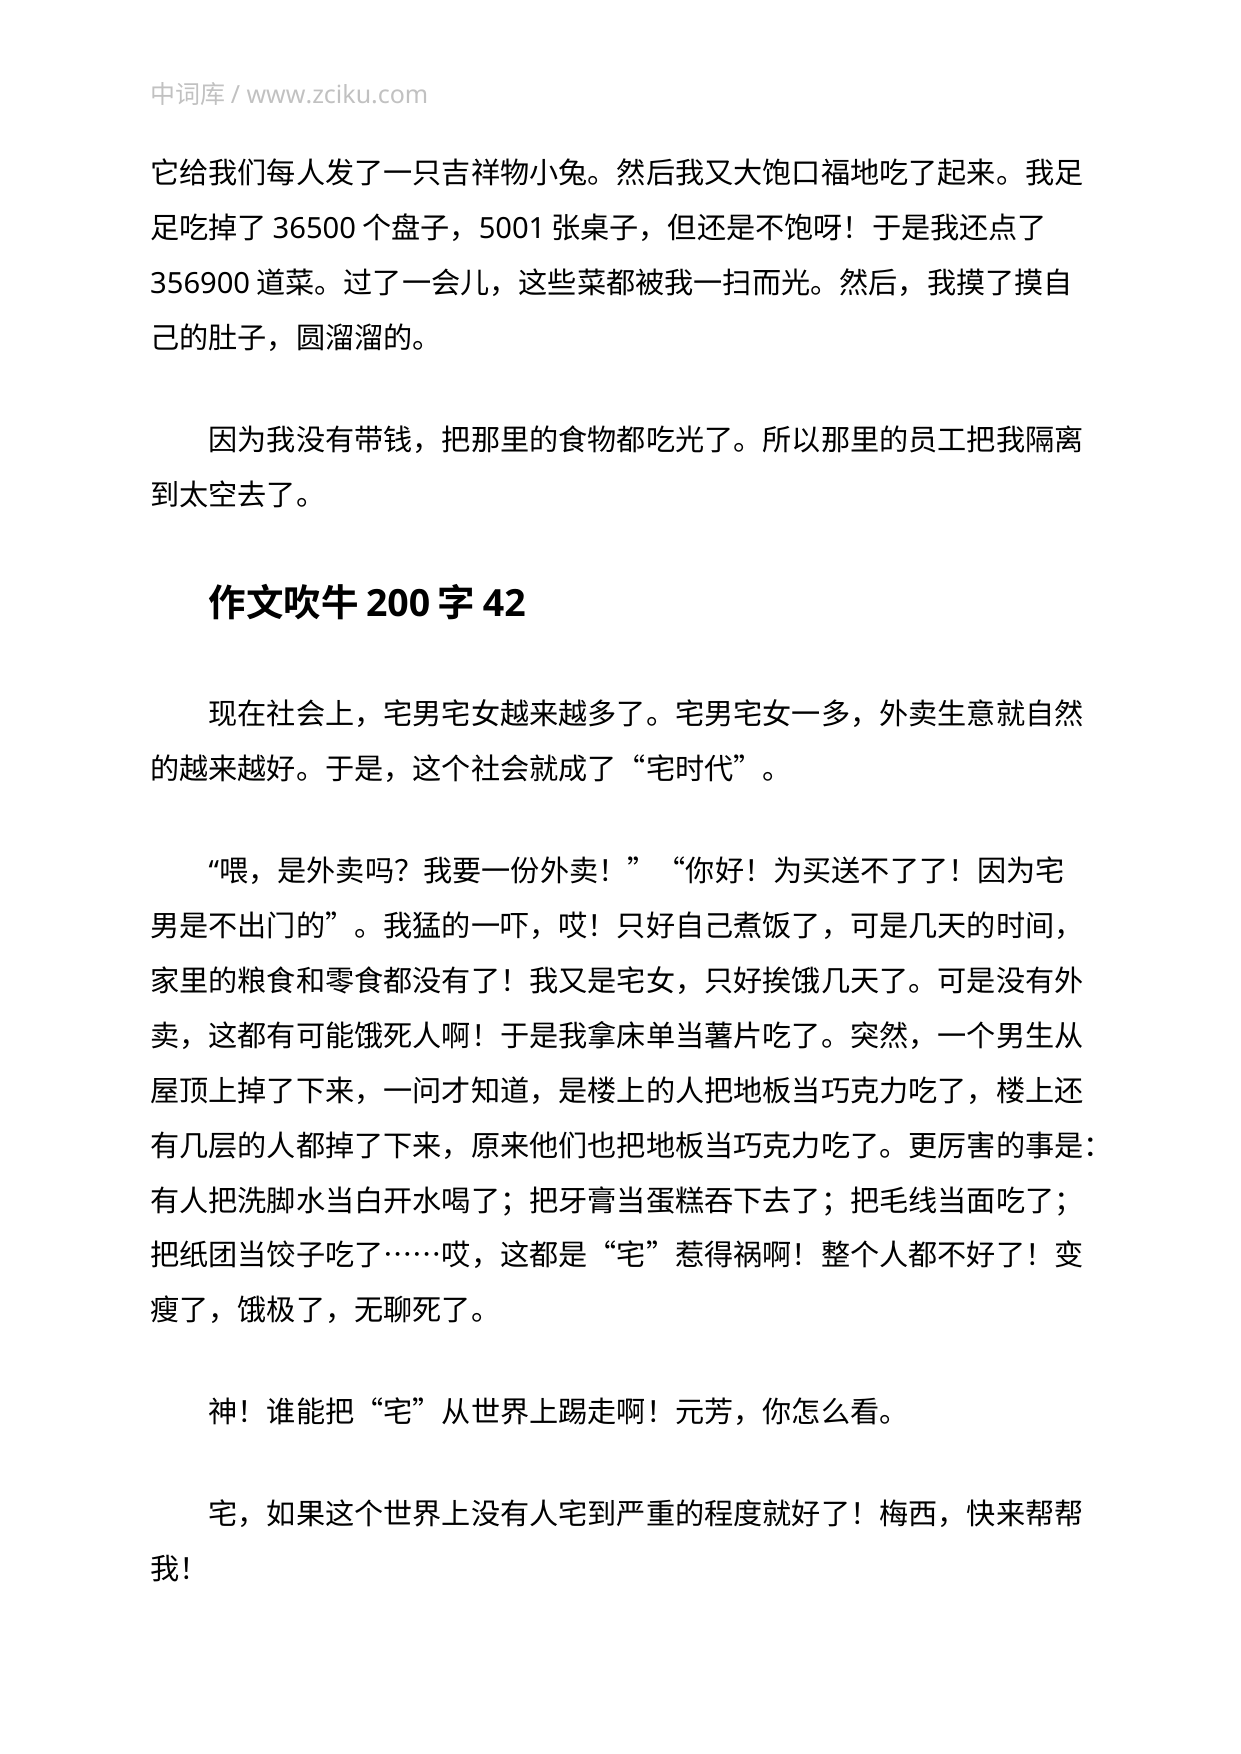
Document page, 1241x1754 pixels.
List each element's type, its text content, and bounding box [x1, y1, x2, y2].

text “喂，是外卖吗？我要一份外卖！”“你好！为买送不了了！因为宅男是不出门的”。我猛的一吓，哎！只好自己煮饭了，可是几天的时间，家里的粮食和零食都没有了！我又是宅女，只好挨饿几天了。可是没有外卖，这都有可能饿死人啊！于是我拿床单当薯片吃了。突然，一个男生从屋顶上掉了下来，一问才知道，是楼上的人把地板当巧克力吃了，楼上还有几层的人都掉了下来，原来他们也把地板当巧克力吃了。更厉害的事是：有人把洗脚水当白开水喝了；把牙膏当蛋糕吞下去了；把毛线当面吃了；把纸团当饺子吃了……哎，这都是“宅”惹得祸啊！整个人都不好了！变瘦了，饿极了，无聊死了。 [150, 848, 1090, 1329]
text 现在社会上，宅男宅女越来越多了。宅男宅女一多，外卖生意就自然的越来越好。于是，这个社会就成了“宅时代”。 [150, 691, 1090, 788]
text 宅，如果这个世界上没有人宅到严重的程度就好了！梅西，快来帮帮我！ [150, 1490, 1090, 1588]
text 因为我没有带钱，把那里的食物都吃光了。所以那里的员工把我隔离到太空去了。 [150, 417, 1090, 514]
text 作文吹牛200字42 [150, 573, 1090, 628]
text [150, 150, 1090, 357]
text 神！谁能把“宅”从世界上踢走啊！元芳，你怎么看。 [150, 1389, 1090, 1431]
